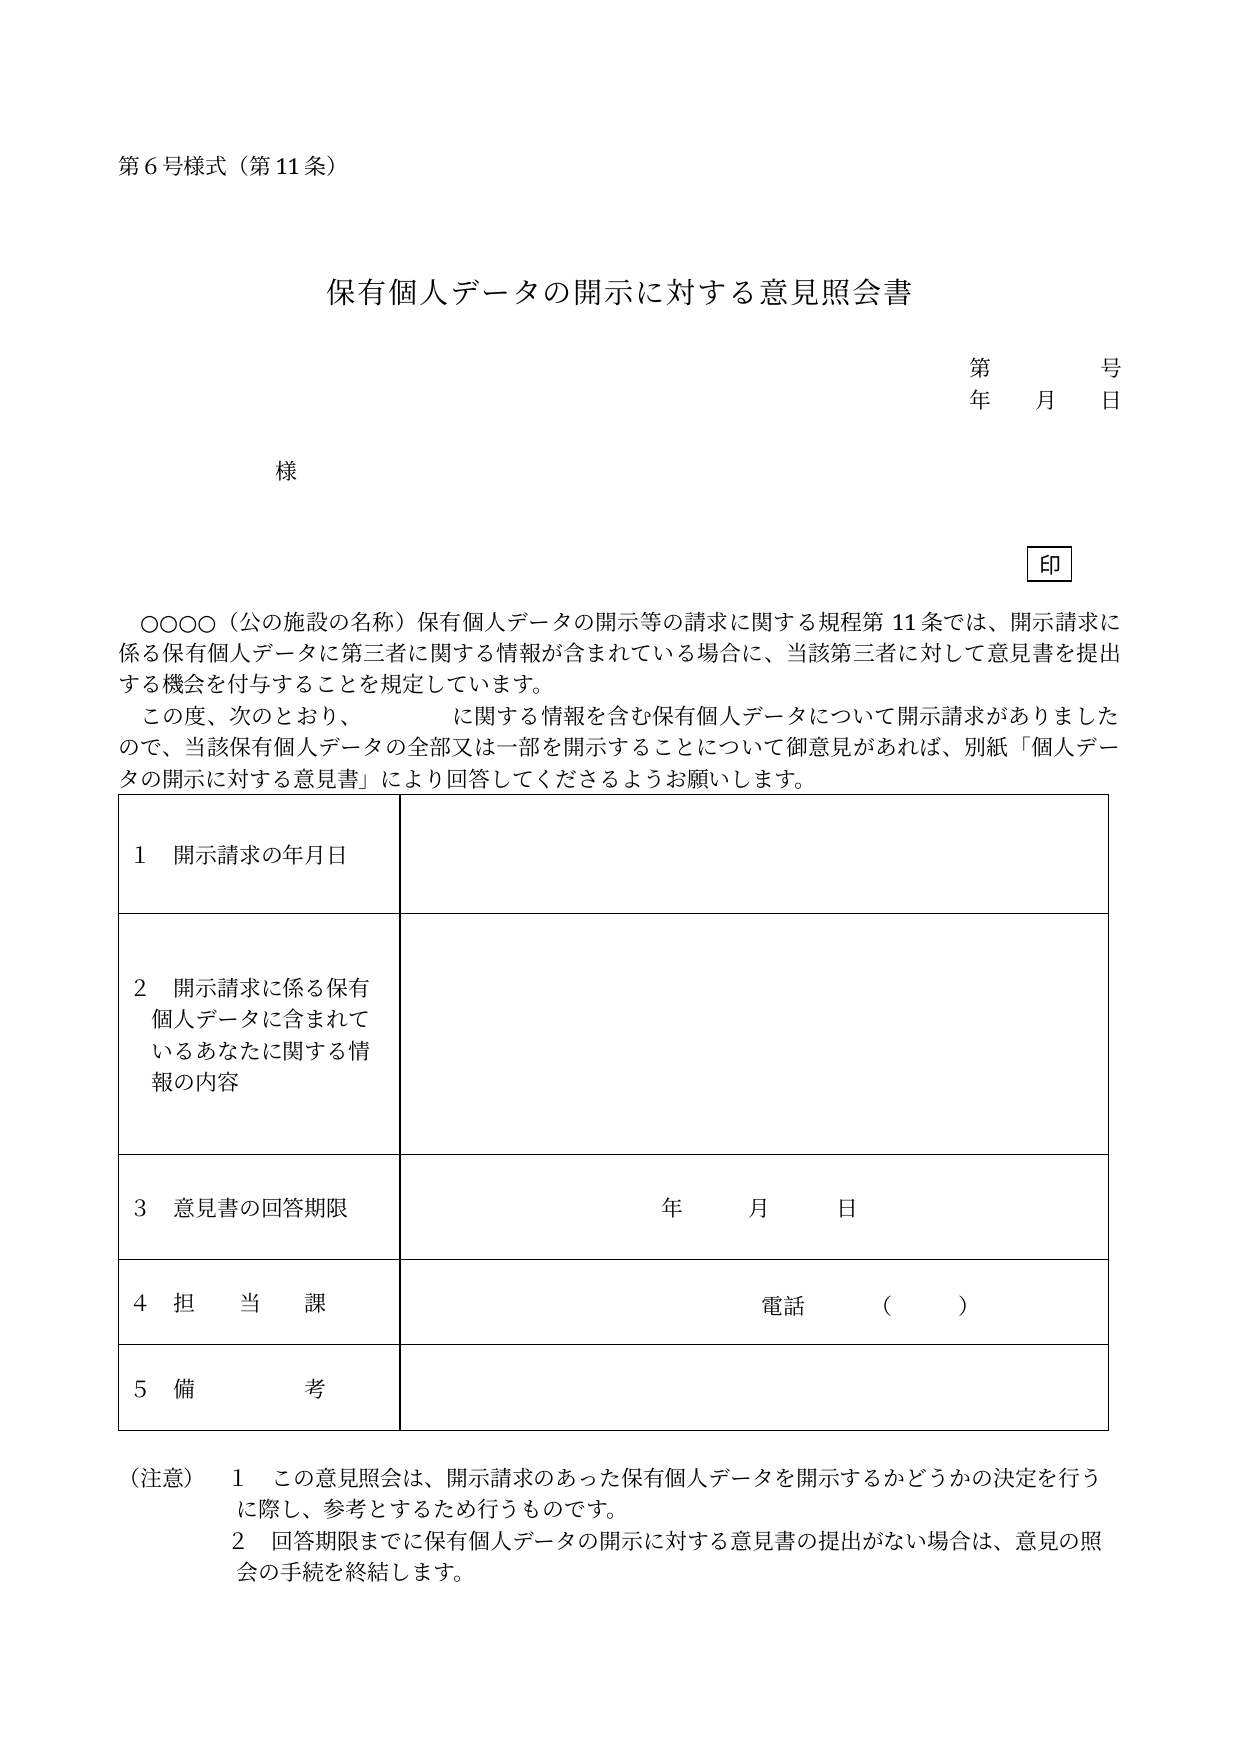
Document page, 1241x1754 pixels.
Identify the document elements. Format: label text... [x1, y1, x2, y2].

text 年 月 日 [118, 383, 1122, 414]
text ○○○○（公の施設の名称）保有個人データの開示等の請求に関する規程第11条では、開示請求に係る保有個人データに第三者に関する情報が含まれている場合に、当該第三者に対して意見書を提出する機会を付与することを規定しています。 [118, 605, 1122, 699]
table_cell ３ 意見書の回答期限 [119, 1155, 399, 1258]
text 様 [118, 454, 1122, 486]
table_cell [401, 1345, 1108, 1430]
text （注意） １ この意見照会は、開示請求のあった保有個人データを開示するかどうかの決定を行うに際し、参考とするため行うものです。 [118, 1461, 1122, 1524]
table_header １ 開示請求の年月日 [119, 795, 399, 912]
text この度、次のとおり、 に関する情報を含む保有個人データについて開示請求がありましたので、当該保有個人データの全部又は一部を開示することについて御意見があれば、別紙「個人データの開示に対する意見書」により回答してくださるようお願いします。 [118, 699, 1122, 793]
text 保有個人データの開示に対する意見照会書 [326, 270, 914, 312]
text 第 号 [118, 351, 1122, 383]
table_cell ２ 開示請求に係る保有個人データに含まれているあなたに関する情報の内容 [119, 914, 399, 1154]
table_header [401, 795, 1108, 912]
table_cell 年 月 日 [401, 1155, 1108, 1258]
text 第６号様式（第11条） [118, 149, 1122, 181]
table_cell ５ 備 考 [119, 1345, 399, 1430]
table_cell ４ 担 当 課 [119, 1260, 399, 1344]
table_cell [401, 914, 1108, 1154]
table_cell 電話 （ ） [401, 1260, 1108, 1344]
text ２ 回答期限までに保有個人データの開示に対する意見書の提出がない場合は、意見の照会の手続を終結します。 [118, 1524, 1122, 1587]
